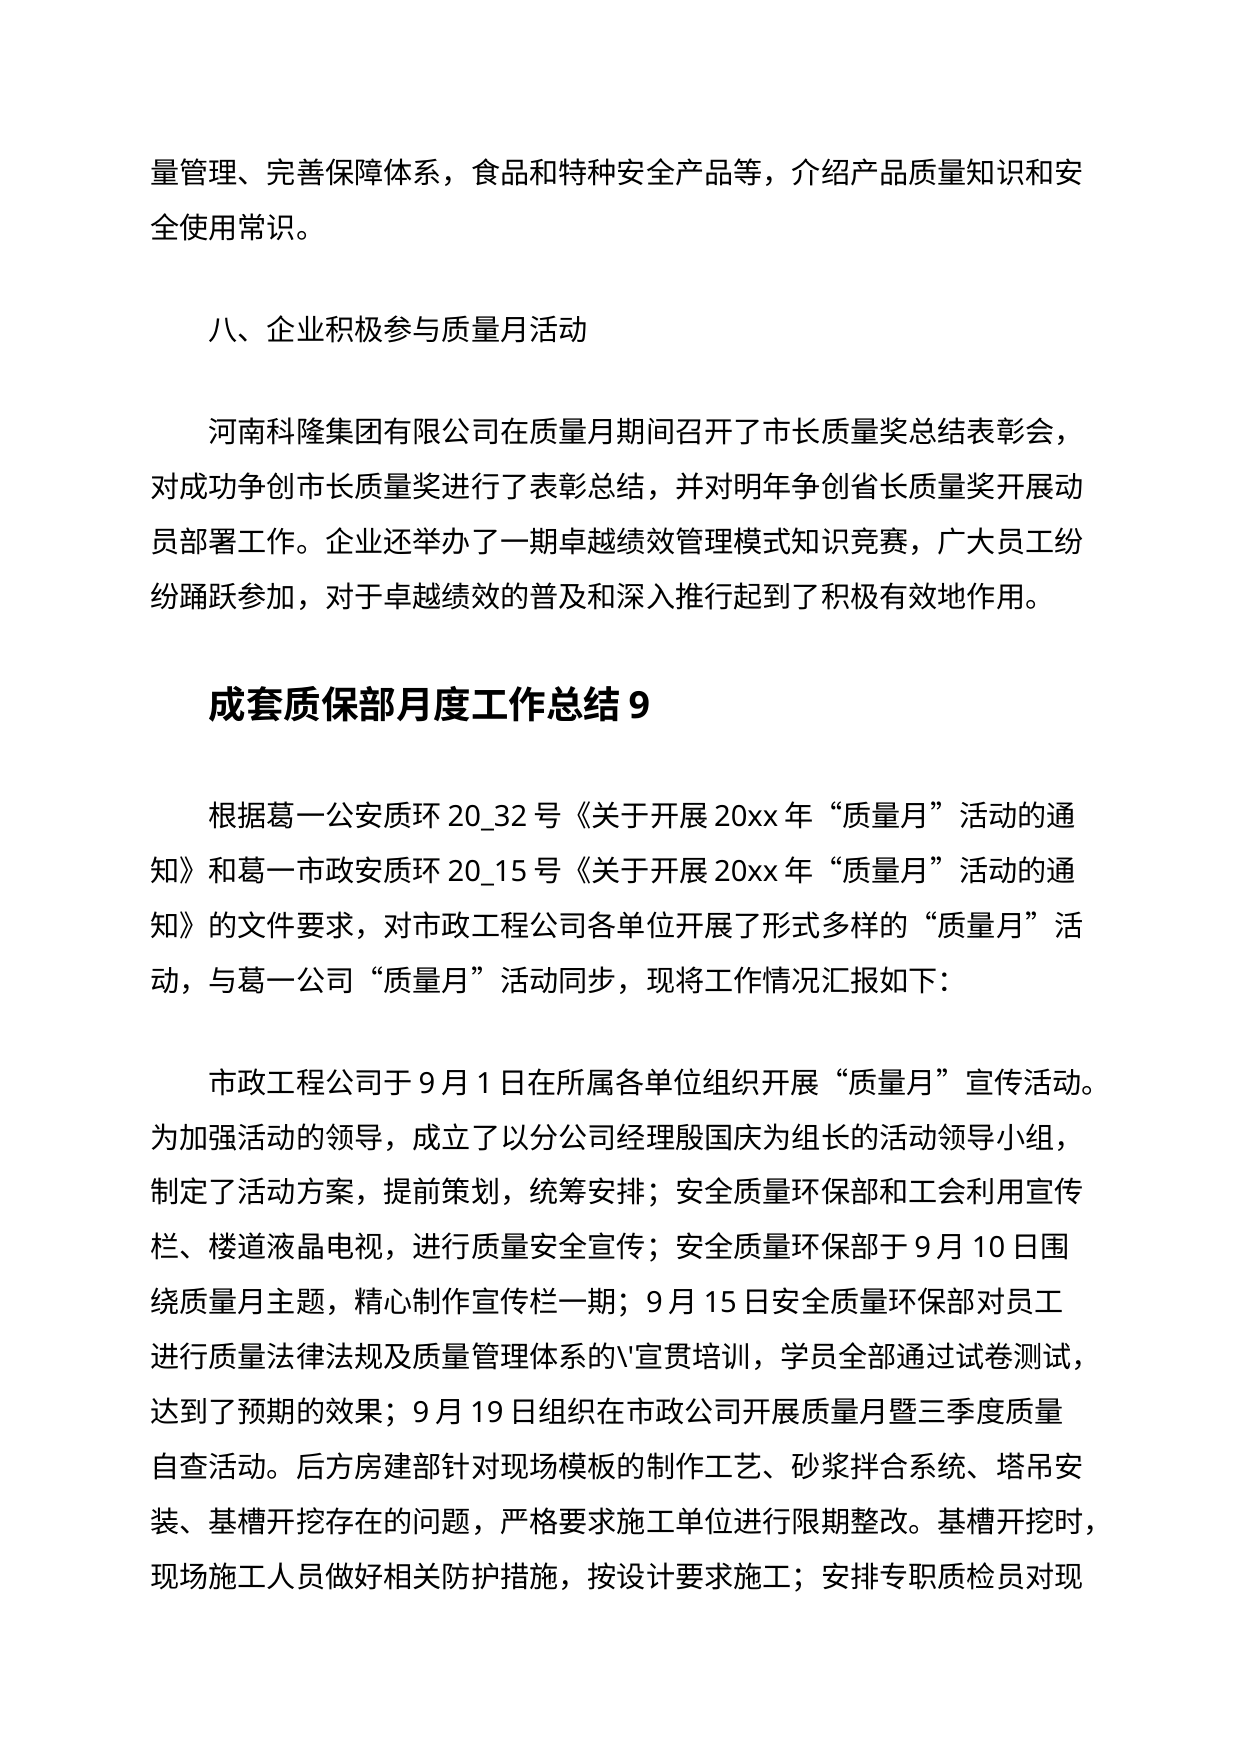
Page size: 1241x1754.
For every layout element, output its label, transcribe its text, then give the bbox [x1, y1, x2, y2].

text 根据葛一公安质环20_32号《关于开展20xx年“质量月”活动的通知》和葛一市政安质环20_15号《关于开展20xx年“质量月”活动的通知》的文件要求，对市政工程公司各单位开展了形式多样的“质量月”活动，与葛一公司“质量月”活动同步，现将工作情况汇报如下： [150, 792, 1090, 1000]
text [150, 150, 1090, 247]
text 河南科隆集团有限公司在质量月期间召开了市长质量奖总结表彰会，对成功争创市长质量奖进行了表彰总结，并对明年争创省长质量奖开展动员部署工作。企业还举办了一期卓越绩效管理模式知识竞赛，广大员工纷纷踊跃参加，对于卓越绩效的普及和深入推行起到了积极有效地作用。 [150, 408, 1090, 615]
text 成套质保部月度工作总结9 [150, 675, 1090, 729]
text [150, 1059, 1090, 1596]
text 八、企业积极参与质量月活动 [150, 307, 1090, 349]
